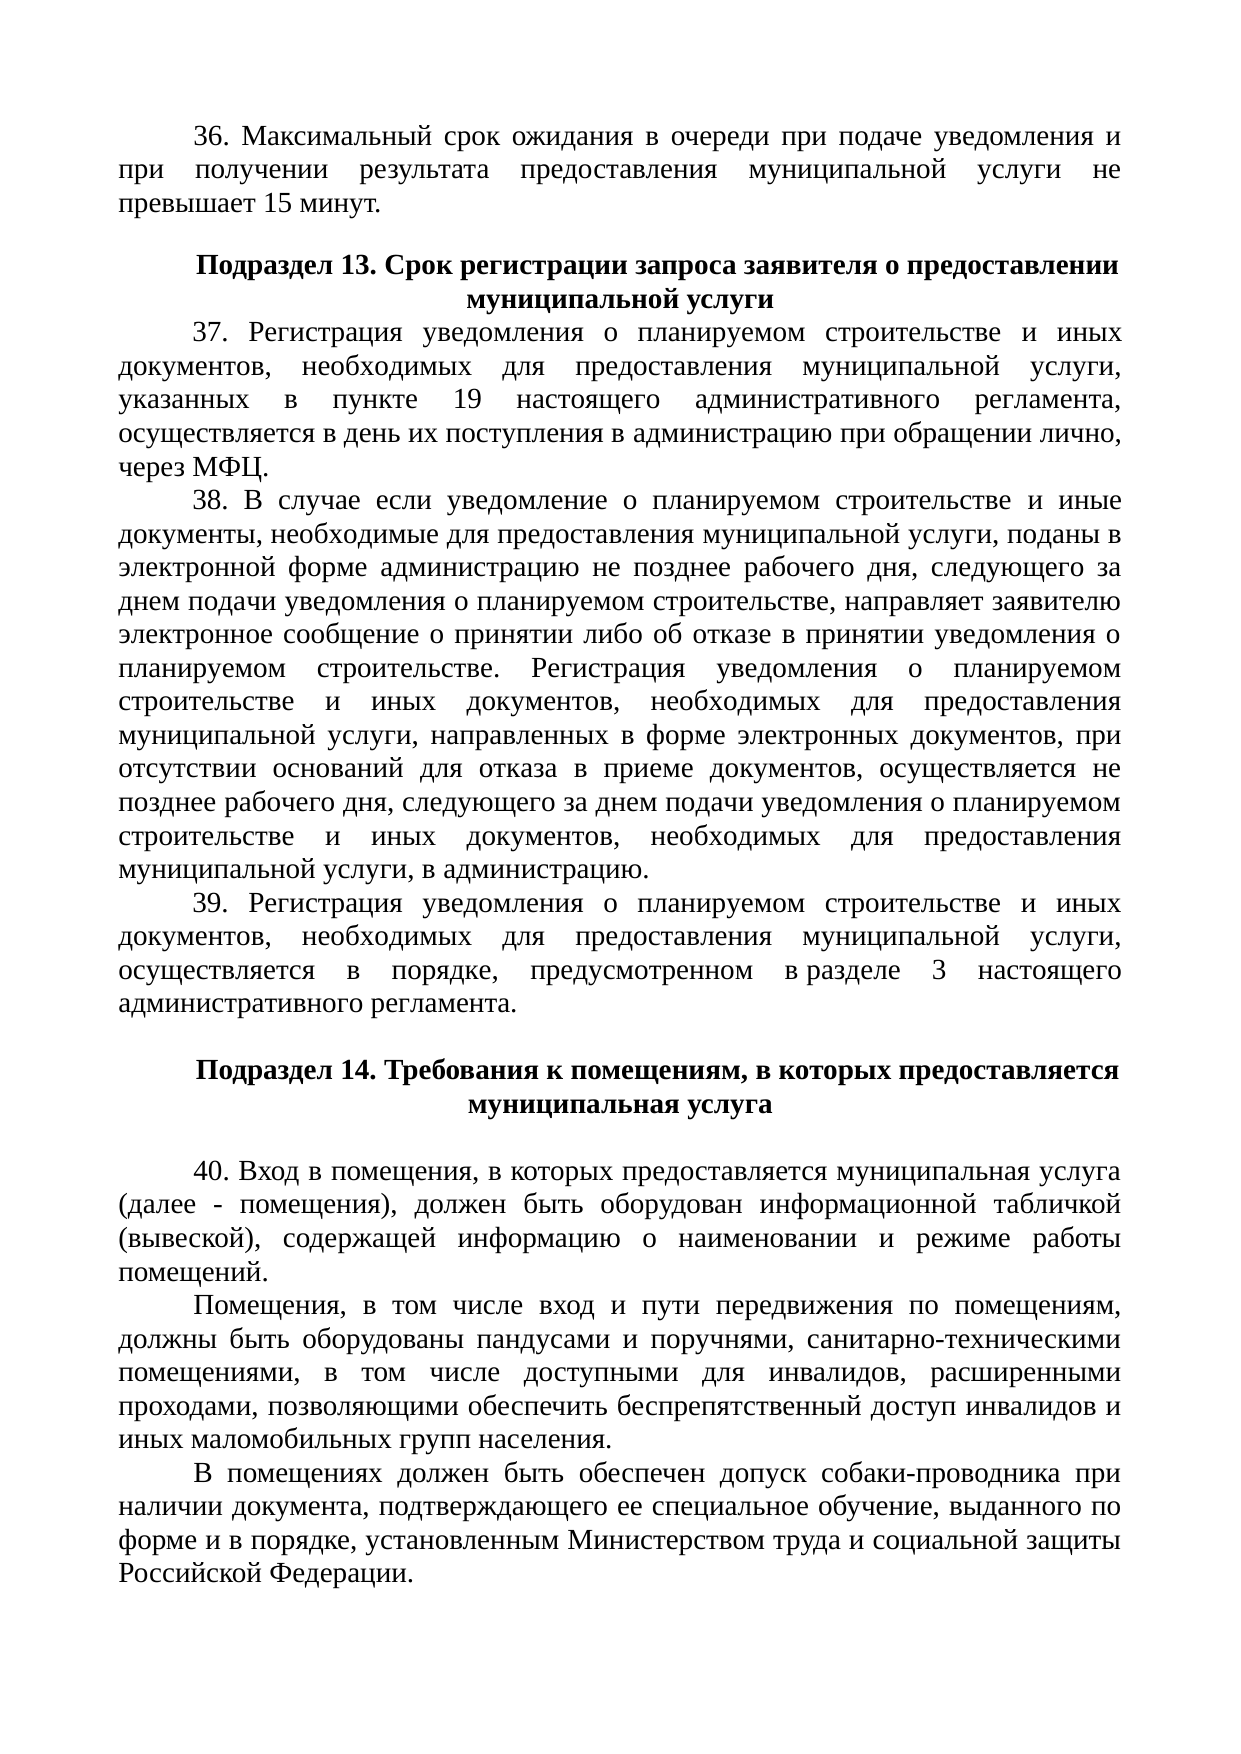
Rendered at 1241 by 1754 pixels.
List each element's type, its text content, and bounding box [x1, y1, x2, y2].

text 38. В случае если уведомление о планируемом строительстве и иные документы, необходимые для предоставления муниципальной услуги, поданы в электронной форме администрацию не позднее рабочего дня, следующего за днем подачи уведомления о планируемом строительстве, направляет заявителю электронное сообщение о принятии либо об отказе в принятии уведомления о планируемом строительстве. Регистрация уведомления о планируемом строительстве и иных документов, необходимых для предоставления муниципальной услуги, направленных в форме электронных документов, при отсутствии оснований для отказа в приеме документов, осуществляется не позднее рабочего дня, следующего за днем подачи уведомления о планируемом строительстве и иных документов, необходимых для предоставления муниципальной услуги, в администрацию. [118, 482, 1122, 885]
text 40. Вход в помещения, в которых предоставляется муниципальная услуга (далее - помещения), должен быть оборудован информационной табличкой (вывеской), содержащей информацию о наименовании и режиме работы помещений. [118, 1153, 1122, 1287]
text В помещениях должен быть обеспечен допуск собаки-проводника при наличии документа, подтверждающего ее специальное обучение, выданного по форме и в порядке, установленным Министерством труда и социальной защиты Российской Федерации. [118, 1455, 1122, 1589]
text Подраздел 13. Срок регистрации запроса заявителя о предоставлении муниципальной услуги [118, 247, 1122, 314]
text 36. Максимальный срок ожидания в очереди при подаче уведомления и при получении результата предоставления муниципальной услуги не превышает 15 минут. [118, 118, 1122, 219]
text 37. Регистрация уведомления о планируемом строительстве и иных документов, необходимых для предоставления муниципальной услуги, указанных в пункте 19 настоящего административного регламента, осуществляется в день их поступления в администрацию при обращении лично, через МФЦ. [118, 314, 1122, 482]
text 39. Регистрация уведомления о планируемом строительстве и иных документов, необходимых для предоставления муниципальной услуги, осуществляется в порядке, предусмотренном в разделе 3 настоящего административного регламента. [118, 885, 1122, 1019]
text Подраздел 14. Требования к помещениям, в которых предоставляется муниципальная услуга [118, 1052, 1122, 1119]
text Помещения, в том числе вход и пути передвижения по помещениям, должны быть оборудованы пандусами и поручнями, санитарно-техническими помещениями, в том числе доступными для инвалидов, расширенными проходами, позволяющими обеспечить беспрепятственный доступ инвалидов и иных маломобильных групп населения. [118, 1287, 1122, 1455]
